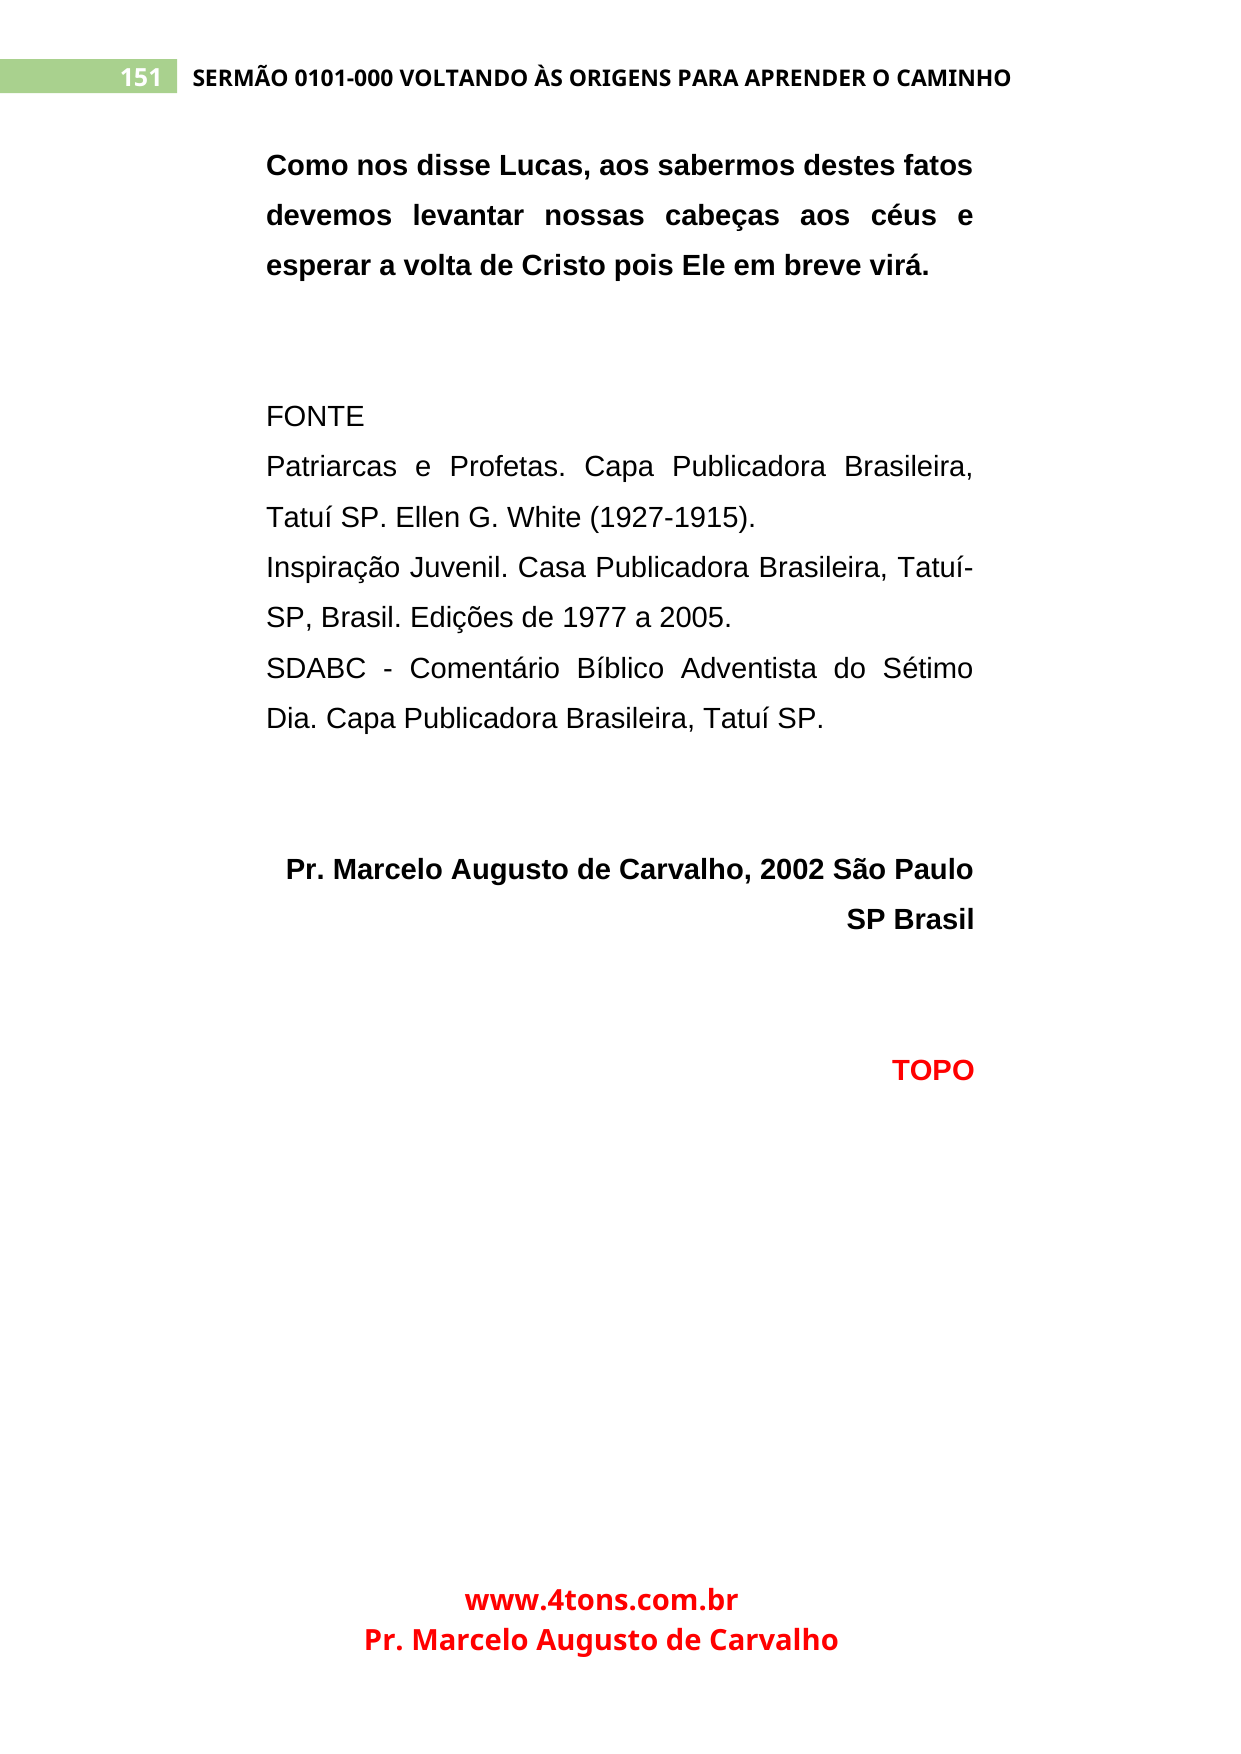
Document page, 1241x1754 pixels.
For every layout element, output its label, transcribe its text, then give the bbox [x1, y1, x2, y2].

text Patriarcas e Profetas. Capa Publicadora Brasileira, Tatuí SP. Ellen G. White (1927-1915). [266, 449, 974, 533]
text FONTE [266, 399, 974, 433]
text Pr. Marcelo Augusto de Carvalho, 2002 São Paulo SP Brasil [266, 852, 974, 936]
text TOPO [266, 1053, 974, 1087]
text SDABC - Comentário Bíblico Adventista do Sétimo Dia. Capa Publicadora Brasileira, Tatuí SP. [266, 651, 974, 734]
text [266, 148, 974, 282]
text Inspiração Juvenil. Casa Publicadora Brasileira, Tatuí-SP, Brasil. Edições de 1977 a 2005. [266, 550, 974, 634]
